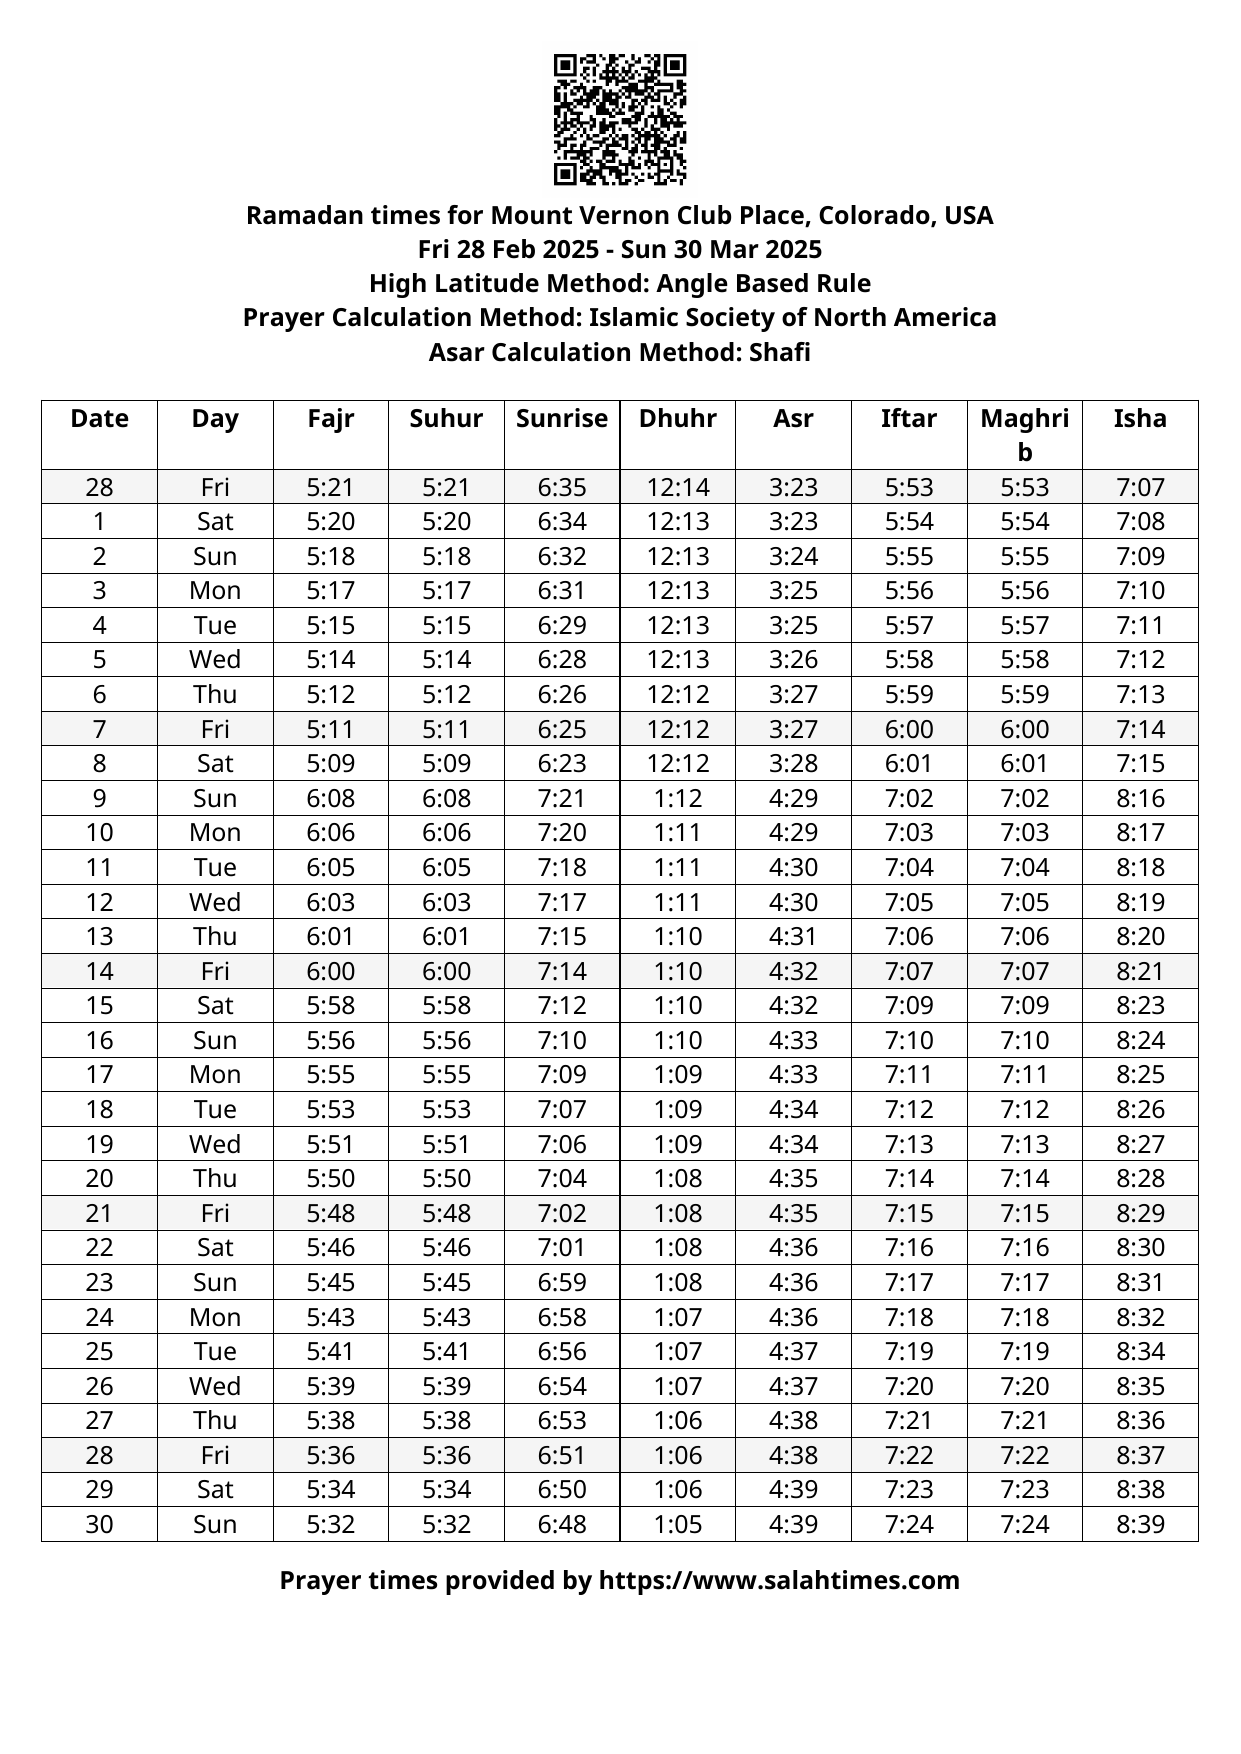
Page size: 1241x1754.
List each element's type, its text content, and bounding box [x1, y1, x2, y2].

table_cell 5:58 [968, 643, 1082, 676]
table_cell 5:12 [274, 677, 388, 711]
table_cell 6:35 [505, 470, 619, 503]
table_cell 1:07 [621, 1334, 735, 1368]
table_cell 6:08 [274, 781, 388, 814]
table_cell 23 [42, 1265, 157, 1299]
table_header Maghrib [968, 401, 1082, 469]
table_cell 4:30 [736, 850, 851, 884]
table_cell 6:59 [505, 1265, 619, 1299]
table_cell 1:10 [621, 954, 735, 987]
table_cell Mon [158, 1300, 273, 1333]
table_cell 7:15 [505, 919, 619, 953]
table_cell 7:21 [852, 1404, 967, 1437]
table_cell 8:35 [1083, 1369, 1198, 1402]
table_cell 5:41 [274, 1334, 388, 1368]
table_cell 6:58 [505, 1300, 619, 1333]
table_cell 5:53 [968, 470, 1082, 503]
table_cell 5:56 [852, 574, 967, 607]
table_cell 7:04 [852, 850, 967, 884]
table_cell 4:37 [736, 1369, 851, 1402]
table_cell 5:43 [274, 1300, 388, 1333]
table_cell 6:01 [968, 746, 1082, 780]
table_cell 6:01 [389, 919, 504, 953]
table_header Dhuhr [621, 401, 735, 469]
table_cell 8:16 [1083, 781, 1198, 814]
table_cell Sun [158, 1023, 273, 1057]
table_cell 7:03 [852, 816, 967, 849]
table_cell 25 [42, 1334, 157, 1368]
table_cell 8:21 [1083, 954, 1198, 987]
table_cell Fri [158, 470, 273, 503]
table_cell 7:22 [852, 1438, 967, 1472]
table_cell 5:58 [389, 989, 504, 1022]
table_cell 10 [42, 816, 157, 849]
table_cell 8:28 [1083, 1161, 1198, 1195]
table_cell 7:02 [968, 781, 1082, 814]
table_cell 5:50 [274, 1161, 388, 1195]
table_cell 4:37 [736, 1334, 851, 1368]
table_cell 7:11 [968, 1058, 1082, 1091]
table_cell 4:34 [736, 1092, 851, 1126]
table_cell 8 [42, 746, 157, 780]
table_cell 7:07 [505, 1092, 619, 1126]
table_cell 7:21 [505, 781, 619, 814]
table_cell 1:08 [621, 1231, 735, 1264]
table_cell 7:04 [505, 1161, 619, 1195]
table_cell 4:29 [736, 781, 851, 814]
table_cell 7:22 [968, 1438, 1082, 1472]
table_cell Sat [158, 1473, 273, 1506]
table_cell 8:39 [1083, 1507, 1198, 1541]
text Prayer Calculation Method: Islamic Society of North America [42, 300, 1198, 334]
table_cell 20 [42, 1161, 157, 1195]
table_cell 8:17 [1083, 816, 1198, 849]
table_header Suhur [389, 401, 504, 469]
table_cell 12:13 [621, 504, 735, 538]
table_cell 1:09 [621, 1127, 735, 1160]
table_cell 7:14 [505, 954, 619, 987]
table_cell Thu [158, 919, 273, 953]
table_cell 3:27 [736, 677, 851, 711]
table_cell 5:12 [389, 677, 504, 711]
table_cell 5:15 [274, 608, 388, 642]
table_cell Sun [158, 539, 273, 572]
table_cell 4:39 [736, 1473, 851, 1506]
table_cell Fri [158, 1438, 273, 1472]
table_cell 4:31 [736, 919, 851, 953]
table_cell 4:36 [736, 1231, 851, 1264]
table_cell 12:13 [621, 643, 735, 676]
table_cell 17 [42, 1058, 157, 1091]
table_cell 14 [42, 954, 157, 987]
table_cell 7:10 [968, 1023, 1082, 1057]
text Fri 28 Feb 2025 - Sun 30 Mar 2025 [42, 232, 1198, 266]
table_cell 8:37 [1083, 1438, 1198, 1472]
table_cell 1:11 [621, 850, 735, 884]
table_cell 7:14 [1083, 712, 1198, 745]
table_cell 4:38 [736, 1404, 851, 1437]
table_cell 8:20 [1083, 919, 1198, 953]
table_cell 5:20 [274, 504, 388, 538]
table_cell 7:09 [1083, 539, 1198, 572]
table_cell 1:06 [621, 1404, 735, 1437]
text High Latitude Method: Angle Based Rule [42, 266, 1198, 300]
table_cell 5:21 [389, 470, 504, 503]
table_cell 5:18 [274, 539, 388, 572]
table_cell 8:32 [1083, 1300, 1198, 1333]
table_cell Tue [158, 1092, 273, 1126]
table_cell 8:27 [1083, 1127, 1198, 1160]
table_cell 7:06 [852, 919, 967, 953]
table_cell 6:29 [505, 608, 619, 642]
table_cell 4:32 [736, 954, 851, 987]
table_cell 28 [42, 1438, 157, 1472]
table_cell 6:23 [505, 746, 619, 780]
table_cell 1:11 [621, 816, 735, 849]
table_cell 6:00 [968, 712, 1082, 745]
table_cell 27 [42, 1404, 157, 1437]
table_cell 1:12 [621, 781, 735, 814]
table_cell 7:06 [505, 1127, 619, 1160]
table_cell 30 [42, 1507, 157, 1541]
table_cell 1 [42, 504, 157, 538]
table_cell 4:33 [736, 1023, 851, 1057]
table_cell 4:34 [736, 1127, 851, 1160]
table_cell 7:24 [968, 1507, 1082, 1541]
table_cell 5:32 [389, 1507, 504, 1541]
table_cell 5:39 [389, 1369, 504, 1402]
table_cell 28 [42, 470, 157, 503]
table_cell 1:10 [621, 989, 735, 1022]
table_cell 6:03 [389, 885, 504, 918]
table_cell 29 [42, 1473, 157, 1506]
table_cell 1:07 [621, 1300, 735, 1333]
table_cell 6:48 [505, 1507, 619, 1541]
table_cell 18 [42, 1092, 157, 1126]
table_cell 7:10 [505, 1023, 619, 1057]
table_cell 6:34 [505, 504, 619, 538]
text Asar Calculation Method: Shafi [42, 334, 1198, 368]
table_cell Fri [158, 954, 273, 987]
table_cell 7:13 [968, 1127, 1082, 1160]
table_cell 5:43 [389, 1300, 504, 1333]
table_cell 6:05 [389, 850, 504, 884]
table_cell Wed [158, 885, 273, 918]
table_header Fajr [274, 401, 388, 469]
table_cell 5:17 [274, 574, 388, 607]
table_cell 5:36 [274, 1438, 388, 1472]
table_cell 6:51 [505, 1438, 619, 1472]
table_cell 1:05 [621, 1507, 735, 1541]
table_cell 7:17 [852, 1265, 967, 1299]
table_cell 1:09 [621, 1058, 735, 1091]
table_header Sunrise [505, 401, 619, 469]
table_cell 5:48 [274, 1196, 388, 1229]
table_cell 5:11 [274, 712, 388, 745]
table_cell 5:21 [274, 470, 388, 503]
table_cell 5:56 [274, 1023, 388, 1057]
table_cell Fri [158, 712, 273, 745]
table_cell 1:06 [621, 1473, 735, 1506]
table_cell 5:32 [274, 1507, 388, 1541]
table_cell 5:45 [274, 1265, 388, 1299]
table_cell 4:35 [736, 1196, 851, 1229]
table_cell 7:14 [968, 1161, 1082, 1195]
table_cell 6:56 [505, 1334, 619, 1368]
table_cell 5:55 [389, 1058, 504, 1091]
table_cell 6:31 [505, 574, 619, 607]
table_cell 7:20 [505, 816, 619, 849]
table_cell 5:54 [852, 504, 967, 538]
table_cell 6 [42, 677, 157, 711]
table_cell 5:53 [274, 1092, 388, 1126]
table_header Isha [1083, 401, 1198, 469]
table_cell 5:14 [389, 643, 504, 676]
table_cell Sun [158, 1265, 273, 1299]
table_cell 5:34 [389, 1473, 504, 1506]
table_cell 8:34 [1083, 1334, 1198, 1368]
table_cell 4:30 [736, 885, 851, 918]
table_cell 5:48 [389, 1196, 504, 1229]
table_cell 5:56 [389, 1023, 504, 1057]
table_cell 5:38 [274, 1404, 388, 1437]
table_cell 6:08 [389, 781, 504, 814]
table_cell 5:55 [968, 539, 1082, 572]
table_cell 7:11 [852, 1058, 967, 1091]
table_cell 8:29 [1083, 1196, 1198, 1229]
table_cell 13 [42, 919, 157, 953]
table_cell Thu [158, 1161, 273, 1195]
text Prayer times provided by https://www.salahtimes.com [42, 1563, 1198, 1597]
table_cell 5 [42, 643, 157, 676]
table_cell 12:13 [621, 539, 735, 572]
table_cell 21 [42, 1196, 157, 1229]
table_cell 6:01 [274, 919, 388, 953]
table_cell 6:28 [505, 643, 619, 676]
table_cell 5:20 [389, 504, 504, 538]
table_cell 12:12 [621, 712, 735, 745]
table_cell 6:01 [852, 746, 967, 780]
table_cell 4 [42, 608, 157, 642]
table_cell 7:12 [505, 989, 619, 1022]
table_cell 5:41 [389, 1334, 504, 1368]
table_cell 5:46 [389, 1231, 504, 1264]
table_cell 7:23 [852, 1473, 967, 1506]
table_cell 8:25 [1083, 1058, 1198, 1091]
table_cell 7:15 [1083, 746, 1198, 780]
table_cell 5:54 [968, 504, 1082, 538]
table_cell Sat [158, 504, 273, 538]
table_cell 7:16 [968, 1231, 1082, 1264]
table_cell 6:26 [505, 677, 619, 711]
table_cell 7:12 [968, 1092, 1082, 1126]
table_cell 1:09 [621, 1092, 735, 1126]
table_cell 12:13 [621, 574, 735, 607]
table_cell 5:15 [389, 608, 504, 642]
table_cell 1:08 [621, 1265, 735, 1299]
table_cell 7:24 [852, 1507, 967, 1541]
table_cell 4:38 [736, 1438, 851, 1472]
table_cell 3:27 [736, 712, 851, 745]
table_cell Fri [158, 1196, 273, 1229]
table_cell 9 [42, 781, 157, 814]
table_cell 7:16 [852, 1231, 967, 1264]
table_cell 5:09 [274, 746, 388, 780]
table_cell Mon [158, 1058, 273, 1091]
table_cell 3:24 [736, 539, 851, 572]
table_cell 4:36 [736, 1300, 851, 1333]
table_cell 5:45 [389, 1265, 504, 1299]
picture [542, 41, 699, 198]
table_cell 7:07 [852, 954, 967, 987]
table_cell 7:07 [1083, 470, 1198, 503]
table_cell 5:36 [389, 1438, 504, 1472]
table_cell Tue [158, 850, 273, 884]
table_cell 5:58 [852, 643, 967, 676]
table_cell 1:10 [621, 919, 735, 953]
table_cell 5:55 [274, 1058, 388, 1091]
table_cell 2 [42, 539, 157, 572]
table_cell 6:06 [274, 816, 388, 849]
table_cell 5:58 [274, 989, 388, 1022]
table_cell 6:50 [505, 1473, 619, 1506]
table_cell 7:18 [968, 1300, 1082, 1333]
table_cell 7:14 [852, 1161, 967, 1195]
table_cell 6:54 [505, 1369, 619, 1402]
table_cell 11 [42, 850, 157, 884]
table_cell 7:10 [1083, 574, 1198, 607]
table_cell 7:18 [505, 850, 619, 884]
table_cell 5:56 [968, 574, 1082, 607]
table_cell 5:57 [852, 608, 967, 642]
table_cell 5:17 [389, 574, 504, 607]
table_cell 5:46 [274, 1231, 388, 1264]
table_cell 8:19 [1083, 885, 1198, 918]
table_cell 8:38 [1083, 1473, 1198, 1506]
table_cell 6:03 [274, 885, 388, 918]
table_cell 7:07 [968, 954, 1082, 987]
table_cell 7:17 [505, 885, 619, 918]
table_cell Sat [158, 1231, 273, 1264]
table_cell 5:53 [389, 1092, 504, 1126]
table_cell Wed [158, 1369, 273, 1402]
table_cell 8:30 [1083, 1231, 1198, 1264]
table_cell 7:02 [505, 1196, 619, 1229]
table_cell 6:32 [505, 539, 619, 572]
table_cell 6:06 [389, 816, 504, 849]
table_cell 16 [42, 1023, 157, 1057]
table_header Date [42, 401, 157, 469]
table_cell 19 [42, 1127, 157, 1160]
table_cell 4:29 [736, 816, 851, 849]
table_cell 5:11 [389, 712, 504, 745]
table_cell 7:05 [852, 885, 967, 918]
table_cell 6:00 [852, 712, 967, 745]
table_cell 5:39 [274, 1369, 388, 1402]
table_cell 5:38 [389, 1404, 504, 1437]
table_cell 7:01 [505, 1231, 619, 1264]
table_cell 7:09 [852, 989, 967, 1022]
table_cell 7:09 [505, 1058, 619, 1091]
table_cell 7:20 [968, 1369, 1082, 1402]
table_cell 7:10 [852, 1023, 967, 1057]
table_cell Mon [158, 816, 273, 849]
table_cell 6:00 [389, 954, 504, 987]
table_cell Wed [158, 1127, 273, 1160]
table_cell 3 [42, 574, 157, 607]
table_cell 1:06 [621, 1438, 735, 1472]
table_cell 4:32 [736, 989, 851, 1022]
table_cell 6:53 [505, 1404, 619, 1437]
table_cell Sun [158, 1507, 273, 1541]
table_cell 12:12 [621, 746, 735, 780]
table_header Asr [736, 401, 851, 469]
table_cell 7:13 [852, 1127, 967, 1160]
table_cell 12:12 [621, 677, 735, 711]
table_cell Sat [158, 746, 273, 780]
table_cell 7:15 [852, 1196, 967, 1229]
table_cell 26 [42, 1369, 157, 1402]
table_cell 7:04 [968, 850, 1082, 884]
table_header Iftar [852, 401, 967, 469]
table_cell 4:36 [736, 1265, 851, 1299]
table_cell 3:28 [736, 746, 851, 780]
table_cell 7:19 [852, 1334, 967, 1368]
table_cell 1:08 [621, 1196, 735, 1229]
table_cell 3:25 [736, 574, 851, 607]
table_cell 5:51 [389, 1127, 504, 1160]
table_header Day [158, 401, 273, 469]
table_cell 7:03 [968, 816, 1082, 849]
table_cell 7:13 [1083, 677, 1198, 711]
table_cell 8:36 [1083, 1404, 1198, 1437]
table_cell 8:18 [1083, 850, 1198, 884]
table_cell 24 [42, 1300, 157, 1333]
table_cell 4:35 [736, 1161, 851, 1195]
table_cell Thu [158, 677, 273, 711]
table_cell Sat [158, 989, 273, 1022]
table_cell 3:26 [736, 643, 851, 676]
table_cell Tue [158, 1334, 273, 1368]
table_cell 7:06 [968, 919, 1082, 953]
table_cell 1:07 [621, 1369, 735, 1402]
table_cell Sun [158, 781, 273, 814]
table_cell 5:51 [274, 1127, 388, 1160]
table_cell 7:15 [968, 1196, 1082, 1229]
table_cell 12 [42, 885, 157, 918]
table_cell 5:34 [274, 1473, 388, 1506]
table_cell 5:14 [274, 643, 388, 676]
table_cell 7:20 [852, 1369, 967, 1402]
table_cell 8:24 [1083, 1023, 1198, 1057]
table_cell Mon [158, 574, 273, 607]
table_cell 7:08 [1083, 504, 1198, 538]
table_cell 5:59 [968, 677, 1082, 711]
table_cell 5:59 [852, 677, 967, 711]
table_cell 3:23 [736, 470, 851, 503]
table_cell 7:12 [1083, 643, 1198, 676]
table_cell 12:13 [621, 608, 735, 642]
table_cell 5:18 [389, 539, 504, 572]
table_cell 6:00 [274, 954, 388, 987]
text Ramadan times for Mount Vernon Club Place, Colorado, USA [42, 198, 1198, 232]
table_cell 7:11 [1083, 608, 1198, 642]
table_cell 5:55 [852, 539, 967, 572]
table_cell 7:12 [852, 1092, 967, 1126]
table_cell 8:23 [1083, 989, 1198, 1022]
table_cell 1:10 [621, 1023, 735, 1057]
table_cell 5:50 [389, 1161, 504, 1195]
table_cell 3:23 [736, 504, 851, 538]
table_cell 3:25 [736, 608, 851, 642]
table_cell Wed [158, 643, 273, 676]
table_cell 7:09 [968, 989, 1082, 1022]
table_cell 1:08 [621, 1161, 735, 1195]
table_cell 6:05 [274, 850, 388, 884]
table_cell 7:05 [968, 885, 1082, 918]
table_cell 7:18 [852, 1300, 967, 1333]
table_cell 5:09 [389, 746, 504, 780]
table_cell 7:02 [852, 781, 967, 814]
table_cell 15 [42, 989, 157, 1022]
table_cell 22 [42, 1231, 157, 1264]
table_cell 4:39 [736, 1507, 851, 1541]
table_cell 4:33 [736, 1058, 851, 1091]
table_cell 7:21 [968, 1404, 1082, 1437]
table_cell 8:31 [1083, 1265, 1198, 1299]
table_cell 5:57 [968, 608, 1082, 642]
table_cell 5:53 [852, 470, 967, 503]
table_cell Thu [158, 1404, 273, 1437]
table_cell 7:23 [968, 1473, 1082, 1506]
table_cell 7:17 [968, 1265, 1082, 1299]
table_cell 7 [42, 712, 157, 745]
table_cell 6:25 [505, 712, 619, 745]
table_cell 8:26 [1083, 1092, 1198, 1126]
table_cell Tue [158, 608, 273, 642]
table_cell 12:14 [621, 470, 735, 503]
table_cell 1:11 [621, 885, 735, 918]
table_cell 7:19 [968, 1334, 1082, 1368]
